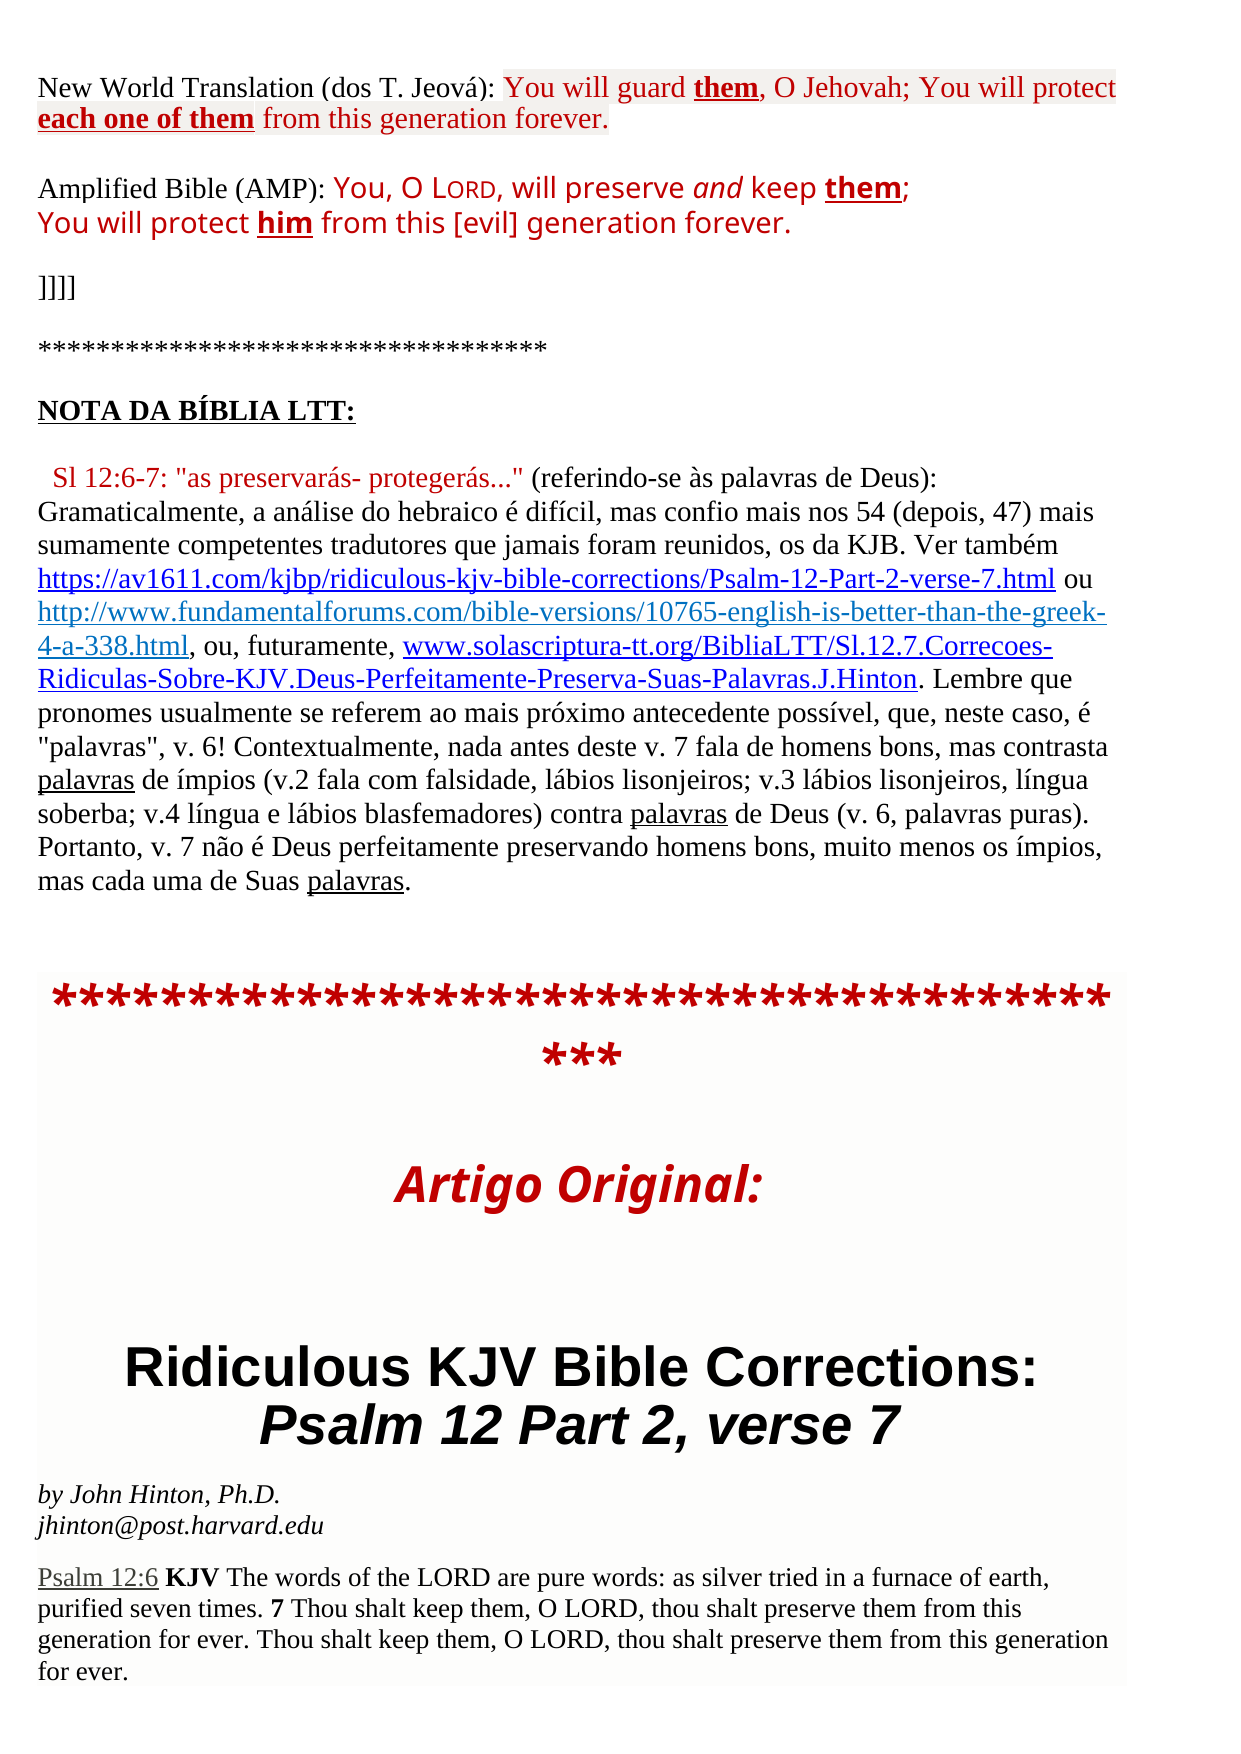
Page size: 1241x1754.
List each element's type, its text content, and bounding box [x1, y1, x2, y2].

text *********************************** [37, 336, 1127, 397]
text Psalm 12:6 KJV The words of the LORD are pure words: as silver tried in a furnace of earth, purified seven times. 7 Thou shalt keep them, O LORD, thou shalt preserve them from this generation for ever. Thou shalt keep them, O LORD, thou shalt preserve them from this generation for ever. [37, 1561, 1127, 1686]
text ]]]] [37, 273, 1127, 303]
subtitle ****************************************** Artigo Original: Ridiculous KJV Bible Corrections: Psalm 12 Part 2, verse 7 [37, 972, 1127, 1457]
text by John Hinton, Ph.D. jhinton@post.harvard.edu [37, 1478, 1127, 1540]
text NOTA DA BÍBLIA LTT: [37, 397, 1127, 427]
text Sl 12:6-7: "as preservarás- protegerás..." (referindo-se às palavras de Deus): Gramaticalmente, a análise do hebraico é difícil, mas confio mais nos 54 (depois, 47) mais sumamente competentes tradutores que jamais foram reunidos, os da KJB. Ver também https://av1611.com/kjbp/ridiculous-kjv-bible-corrections/Psalm-12-Part-2-verse-7.html ou http://www.fundamentalforums.com/bible-versions/10765-english-is-better-than-the-greek-4-a-338.html, ou, futuramente, www.solascriptura-tt.org/BibliaLTT/Sl.12.7.Correcoes-Ridiculas-Sobre-KJV.Deus-Perfeitamente-Preserva-Suas-Palavras.J.Hinton. Lembre que pronomes usualmente se referem ao mais próximo antecedente possível, que, neste caso, é "palavras", v. 6! Contextualmente, nada antes deste v. 7 fala de homens bons, mas contrasta palavras de ímpios (v.2 fala com falsidade, lábios lisonjeiros; v.3 lábios lisonjeiros, língua soberba; v.4 língua e lábios blasfemadores) contra palavras de Deus (v. 6, palavras puras). Portanto, v. 7 não é Deus perfeitamente preservando homens bons, muito menos os ímpios, mas cada uma de Suas palavras. [37, 460, 1127, 896]
